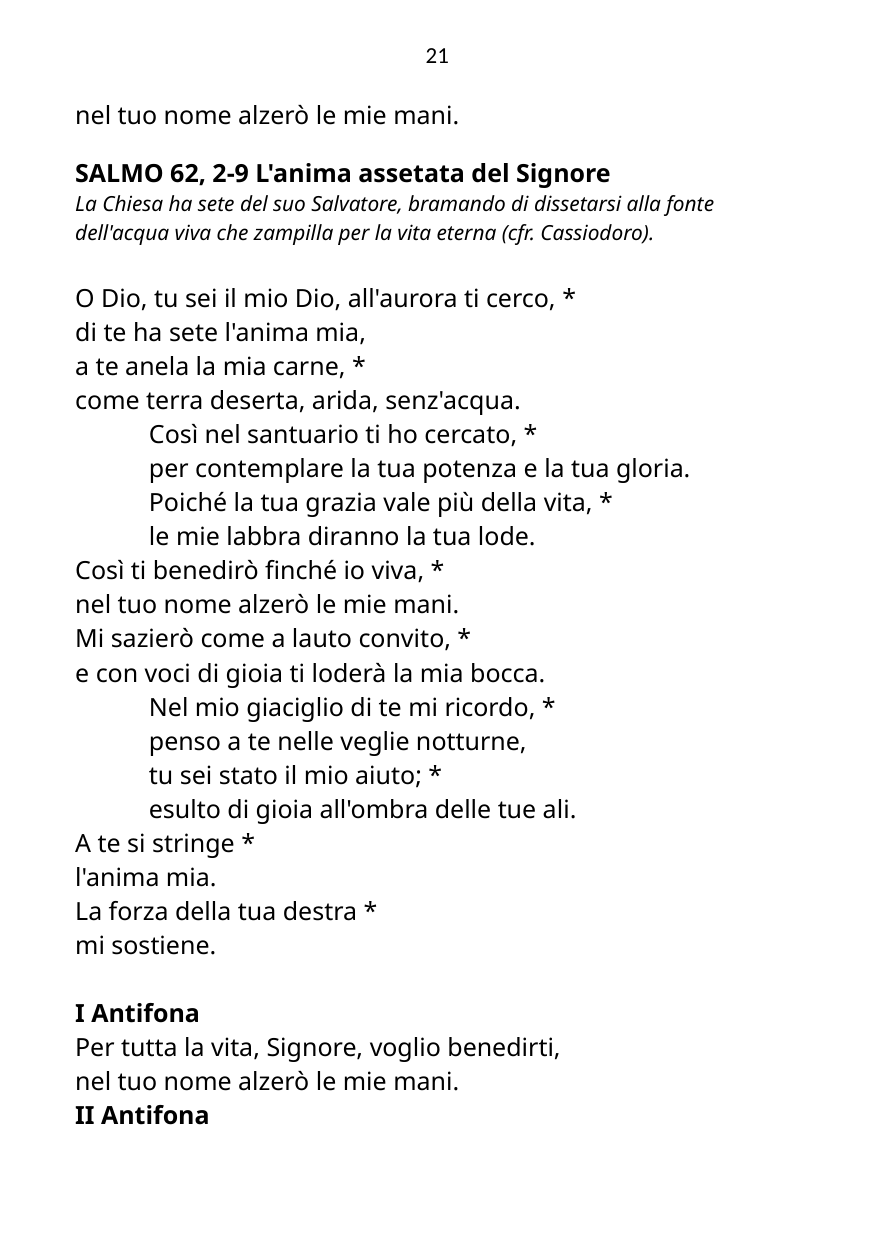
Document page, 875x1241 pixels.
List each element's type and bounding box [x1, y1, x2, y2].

text [75, 156, 799, 1132]
text [75, 97, 799, 156]
